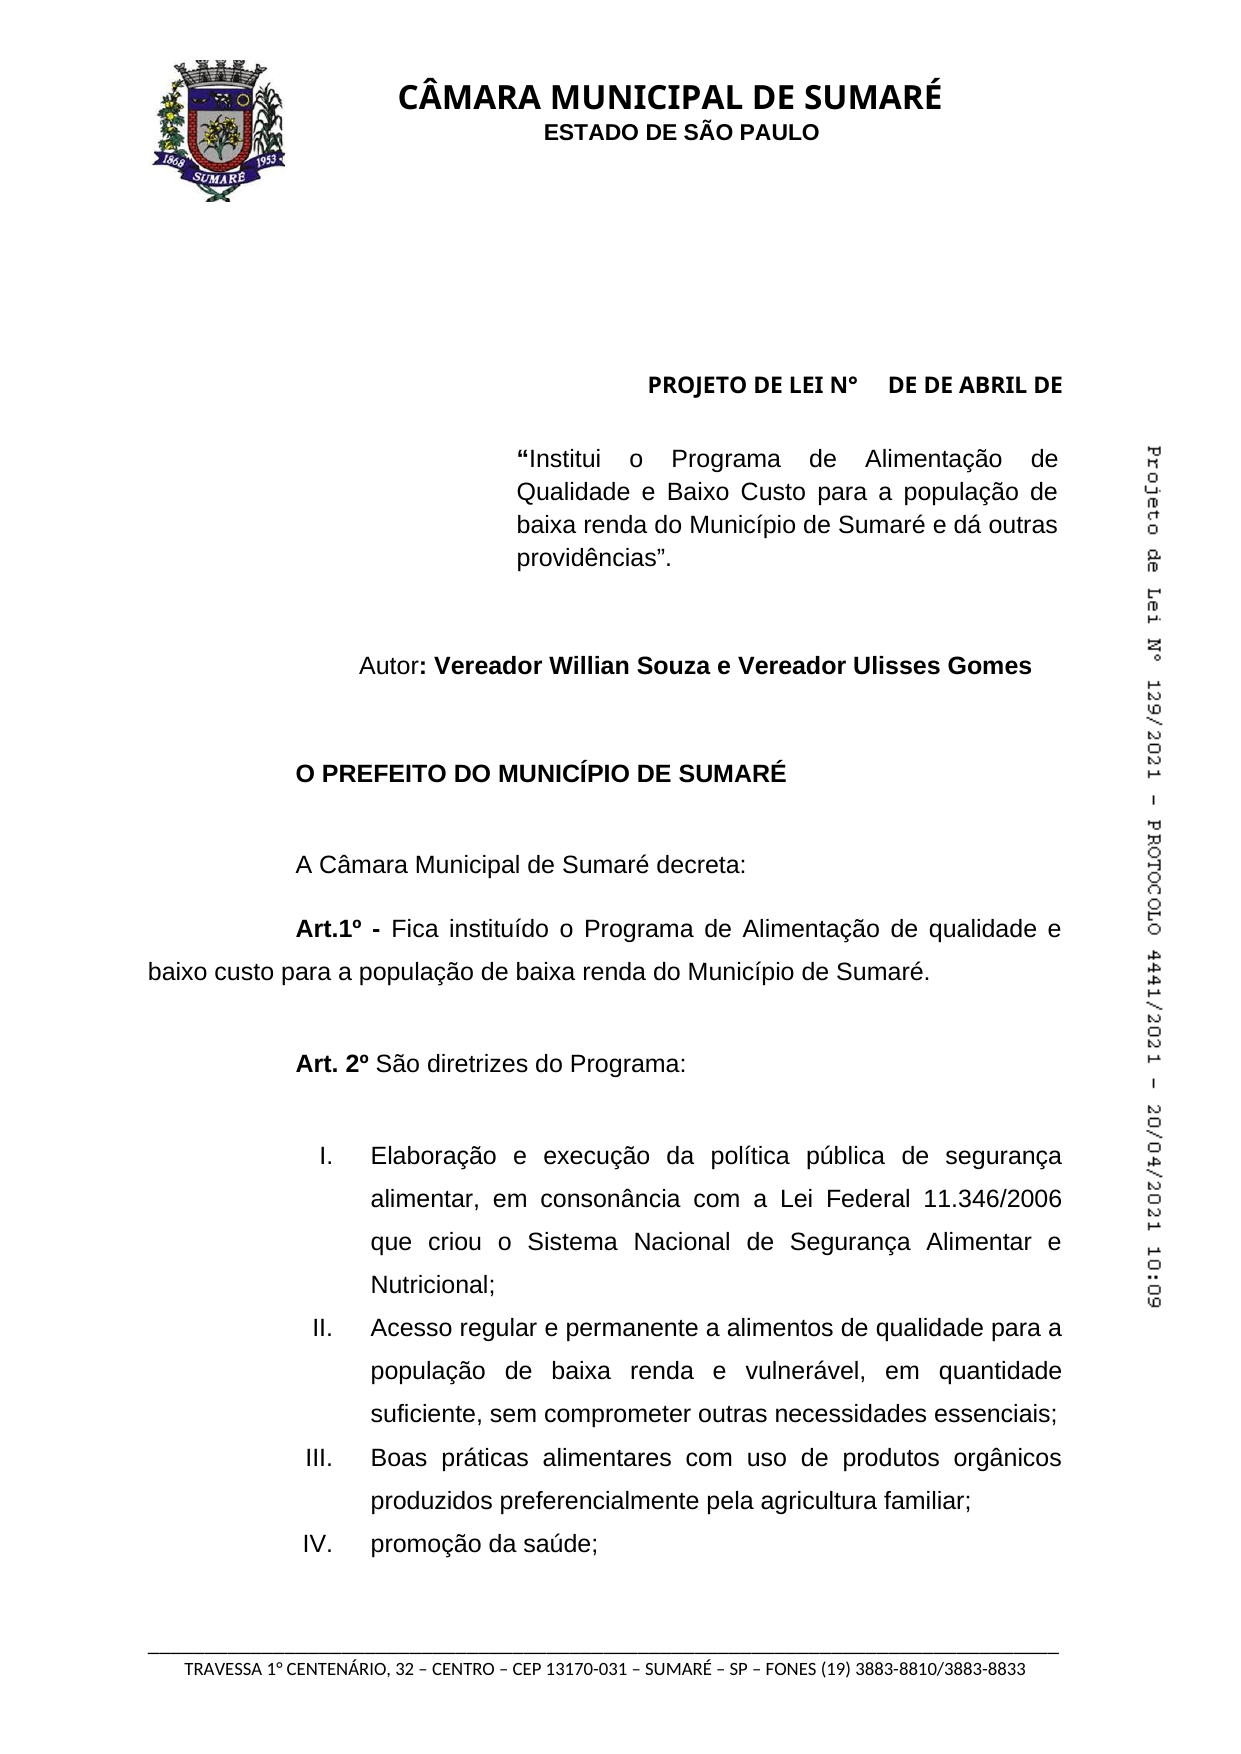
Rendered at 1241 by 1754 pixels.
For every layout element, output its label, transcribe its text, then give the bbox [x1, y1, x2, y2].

picture [147, 60, 286, 202]
text Autor: Vereador Willian Souza e Vereador Ulisses Gomes [329, 651, 1063, 679]
text PROJETO DE LEI N° DE DE ABRIL DE [148, 369, 1063, 400]
picture [1120, 442, 1183, 1312]
text A Câmara Municipal de Sumaré decreta: [148, 850, 1058, 878]
list promoção da saúde; [333, 1529, 1063, 1557]
list Elaboração e execução da política pública de segurança alimentar, em consonância com a Lei Federal 11.346/2006 que criou o Sistema Nacional de Segurança Alimentar e Nutricional; [333, 1141, 1063, 1299]
text Art.1º - Fica instituído o Programa de Alimentação de qualidade e baixo custo para a população de baixa renda do Município de Sumaré. [148, 914, 1063, 986]
text O PREFEITO DO MUNICÍPIO DE SUMARÉ [295, 759, 1059, 788]
text Art. 2º São diretrizes do Programa: [148, 1049, 1063, 1077]
list Boas práticas alimentares com uso de produtos orgânicos produzidos preferencialmente pela agricultura familiar; [333, 1442, 1063, 1514]
text “Institui o Programa de Alimentação de Qualidade e Baixo Custo para a população de baixa renda do Município de Sumaré e dá outras providências”. [516, 444, 1059, 572]
list Acesso regular e permanente a alimentos de qualidade para a população de baixa renda e vulnerável, em quantidade suficiente, sem comprometer outras necessidades essenciais; [333, 1313, 1063, 1428]
